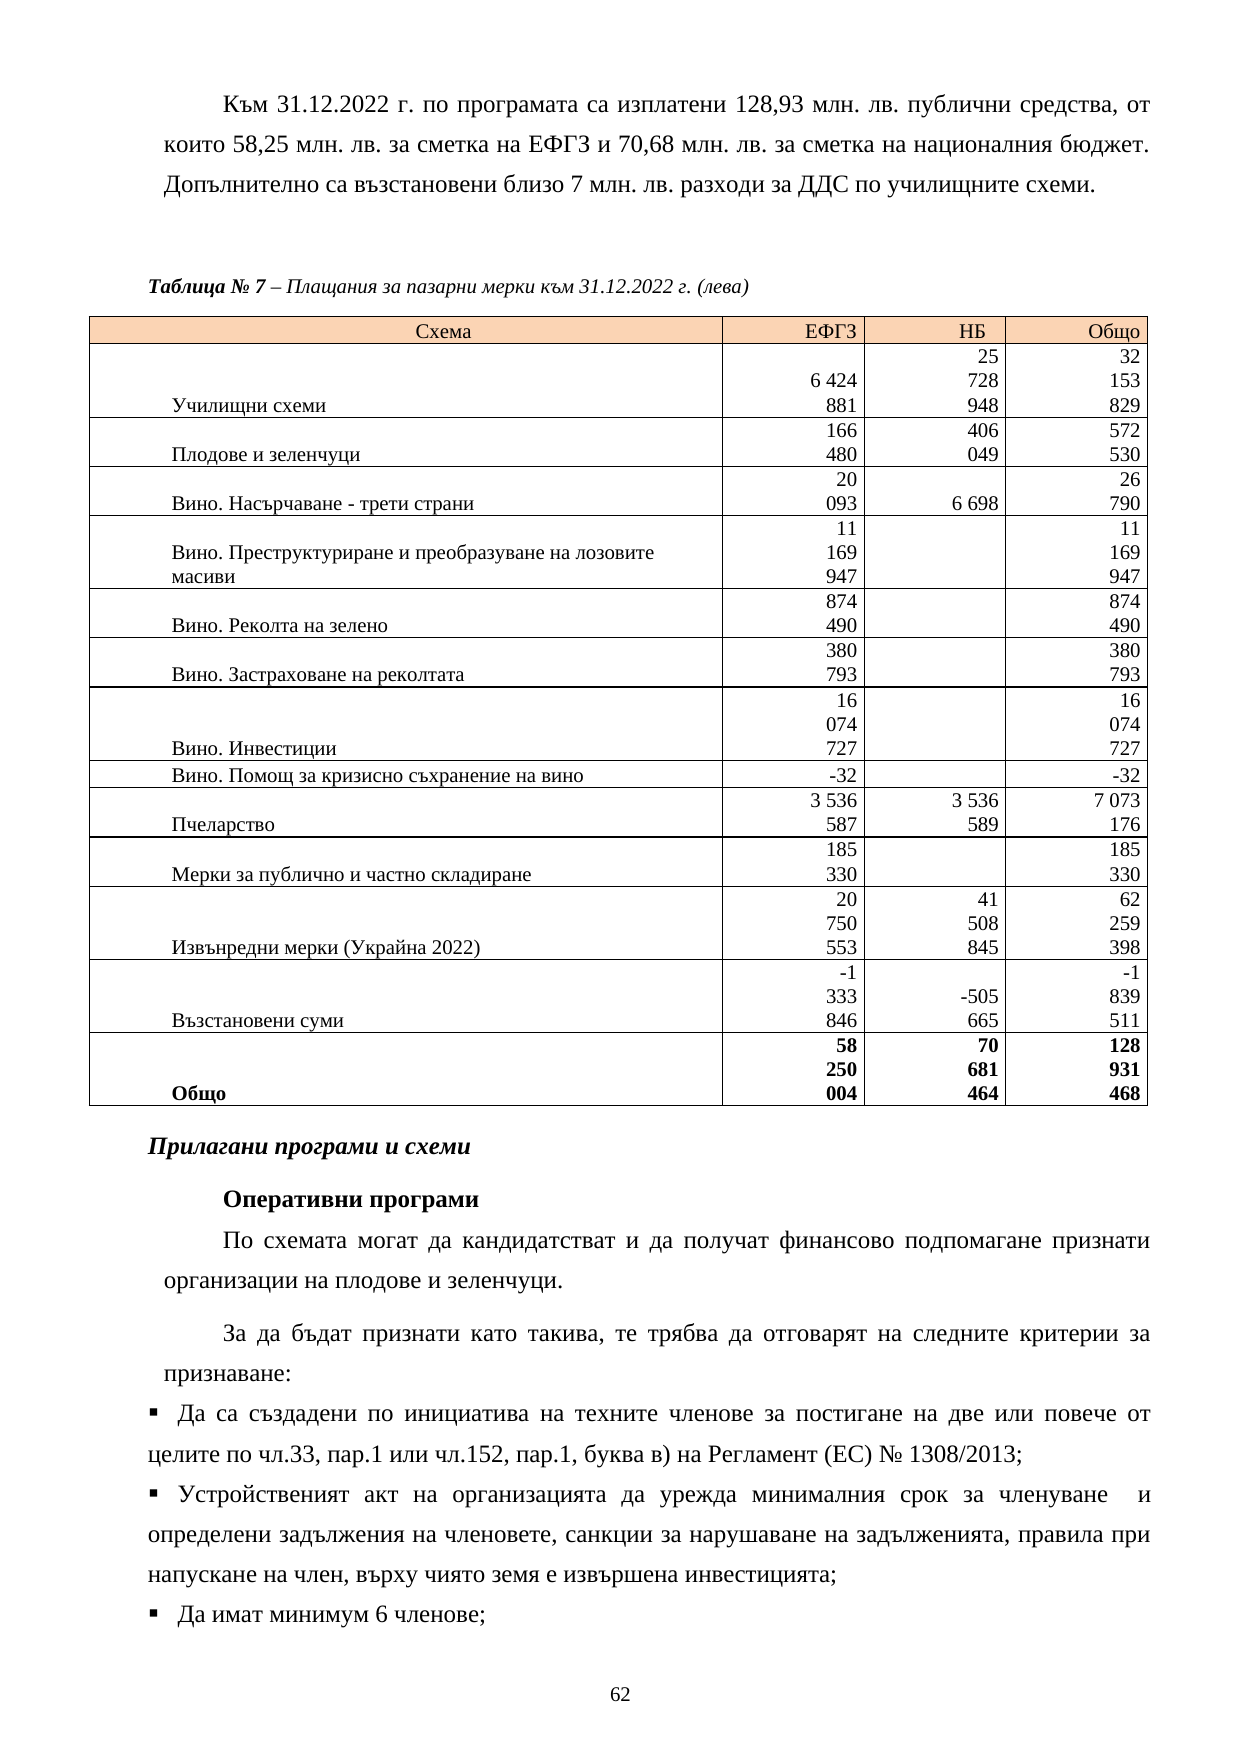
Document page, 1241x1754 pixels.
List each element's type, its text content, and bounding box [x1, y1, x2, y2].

table_cell [865, 589, 1005, 637]
table_cell 572 530 [1006, 418, 1147, 466]
table_cell 6 698 [865, 467, 1005, 515]
table_cell -1 333 846 [723, 960, 864, 1032]
table_cell 62 259 398 [1006, 887, 1147, 959]
text По схемата могат да кандидатстват и да получат финансово подпомагане признати организации на плодове и зеленчуци. [164, 1225, 1152, 1294]
table_cell 166 480 [723, 418, 864, 466]
table_cell 185 330 [1006, 838, 1147, 886]
table_cell 25 728 948 [865, 344, 1005, 417]
table_cell 185 330 [723, 838, 864, 886]
table_cell -32 [723, 761, 864, 787]
table_cell 128 931 468 [1006, 1033, 1147, 1105]
table_cell Вино. Помощ за кризисно съхранение на вино [90, 761, 722, 787]
text Таблица № 7 – Плащания за пазарни мерки към 31.12.2022 г. (лева) [89, 274, 1093, 298]
table_header НБ [865, 317, 1005, 343]
table_cell 16 074 727 [723, 688, 864, 760]
table_header ЕФГЗ [723, 317, 864, 343]
subtitle Прилагани програми и схеми [89, 1131, 1152, 1160]
table_cell Вино. Насърчаване - трети страни [90, 467, 722, 515]
list Да са създадени по инициатива на техните членове за постигане на две или повече от целите по чл.33, пар.1 или чл.152, пар.1, буква в) на Регламент (ЕС) № 1308/2013; [148, 1398, 1152, 1467]
table_cell Мерки за публично и частно складиране [90, 838, 722, 886]
table_cell Вино. Инвестиции [90, 688, 722, 760]
table_cell -32 [1006, 761, 1147, 787]
table_header Схема [90, 317, 722, 343]
table_cell 6 424 881 [723, 344, 864, 417]
table_cell 26 790 [1006, 467, 1147, 515]
table_cell 380 793 [1006, 638, 1147, 686]
table_cell 11 169 947 [1006, 516, 1147, 588]
table_cell 20 750 553 [723, 887, 864, 959]
table_cell 41 508 845 [865, 887, 1005, 959]
table_cell [865, 688, 1005, 760]
table_cell Възстановени суми [90, 960, 722, 1032]
table_cell Вино. Застраховане на реколтата [90, 638, 722, 686]
text Оперативни програми [164, 1184, 1152, 1213]
list Да имат минимум 6 членове; [148, 1599, 1152, 1628]
table_cell Общо [90, 1033, 722, 1105]
table_cell [865, 838, 1005, 886]
table_cell Плодове и зеленчуци [90, 418, 722, 466]
table_cell 20 093 [723, 467, 864, 515]
table_cell 32 153 829 [1006, 344, 1147, 417]
table_cell -505 665 [865, 960, 1005, 1032]
table_cell 16 074 727 [1006, 688, 1147, 760]
table_cell 11 169 947 [723, 516, 864, 588]
table_cell 58 250 004 [723, 1033, 864, 1105]
table_cell Училищни схеми [90, 344, 722, 417]
text За да бъдат признати като такива, те трябва да отговарят на следните критерии за признаване: [164, 1318, 1152, 1387]
table_cell 874 490 [723, 589, 864, 637]
table_cell [865, 761, 1005, 787]
table_cell Вино. Реколта на зелено [90, 589, 722, 637]
table_cell -1 839 511 [1006, 960, 1147, 1032]
table_cell [865, 638, 1005, 686]
table_header Общо [1006, 317, 1147, 343]
table_cell Вино. Преструктуриране и преобразуване на лозовите масиви [90, 516, 722, 588]
table_cell Извънредни мерки (Украйна 2022) [90, 887, 722, 959]
text Към 31.12.2022 г. по програмата са изплатени 128,93 млн. лв. публични средства, от които 58,25 млн. лв. за сметка на ЕФГЗ и 70,68 млн. лв. за сметка на националния бюджет. Допълнително са възстановени близо 7 млн. лв. разходи за ДДС по училищните схеми. [164, 89, 1152, 198]
table_cell 380 793 [723, 638, 864, 686]
table_cell 3 536 587 [723, 788, 864, 836]
table_cell 70 681 464 [865, 1033, 1005, 1105]
table_cell 3 536 589 [865, 788, 1005, 836]
table_cell 7 073 176 [1006, 788, 1147, 836]
list Устройственият акт на организацията да урежда минималния срок за членуване и определени задължения на членовете, санкции за нарушаване на задълженията, правила при напускане на член, върху чиято земя е извършена инвестицията; [148, 1479, 1152, 1588]
table_cell [865, 516, 1005, 588]
table_cell 406 049 [865, 418, 1005, 466]
table_cell Пчеларство [90, 788, 722, 836]
table_cell 874 490 [1006, 589, 1147, 637]
